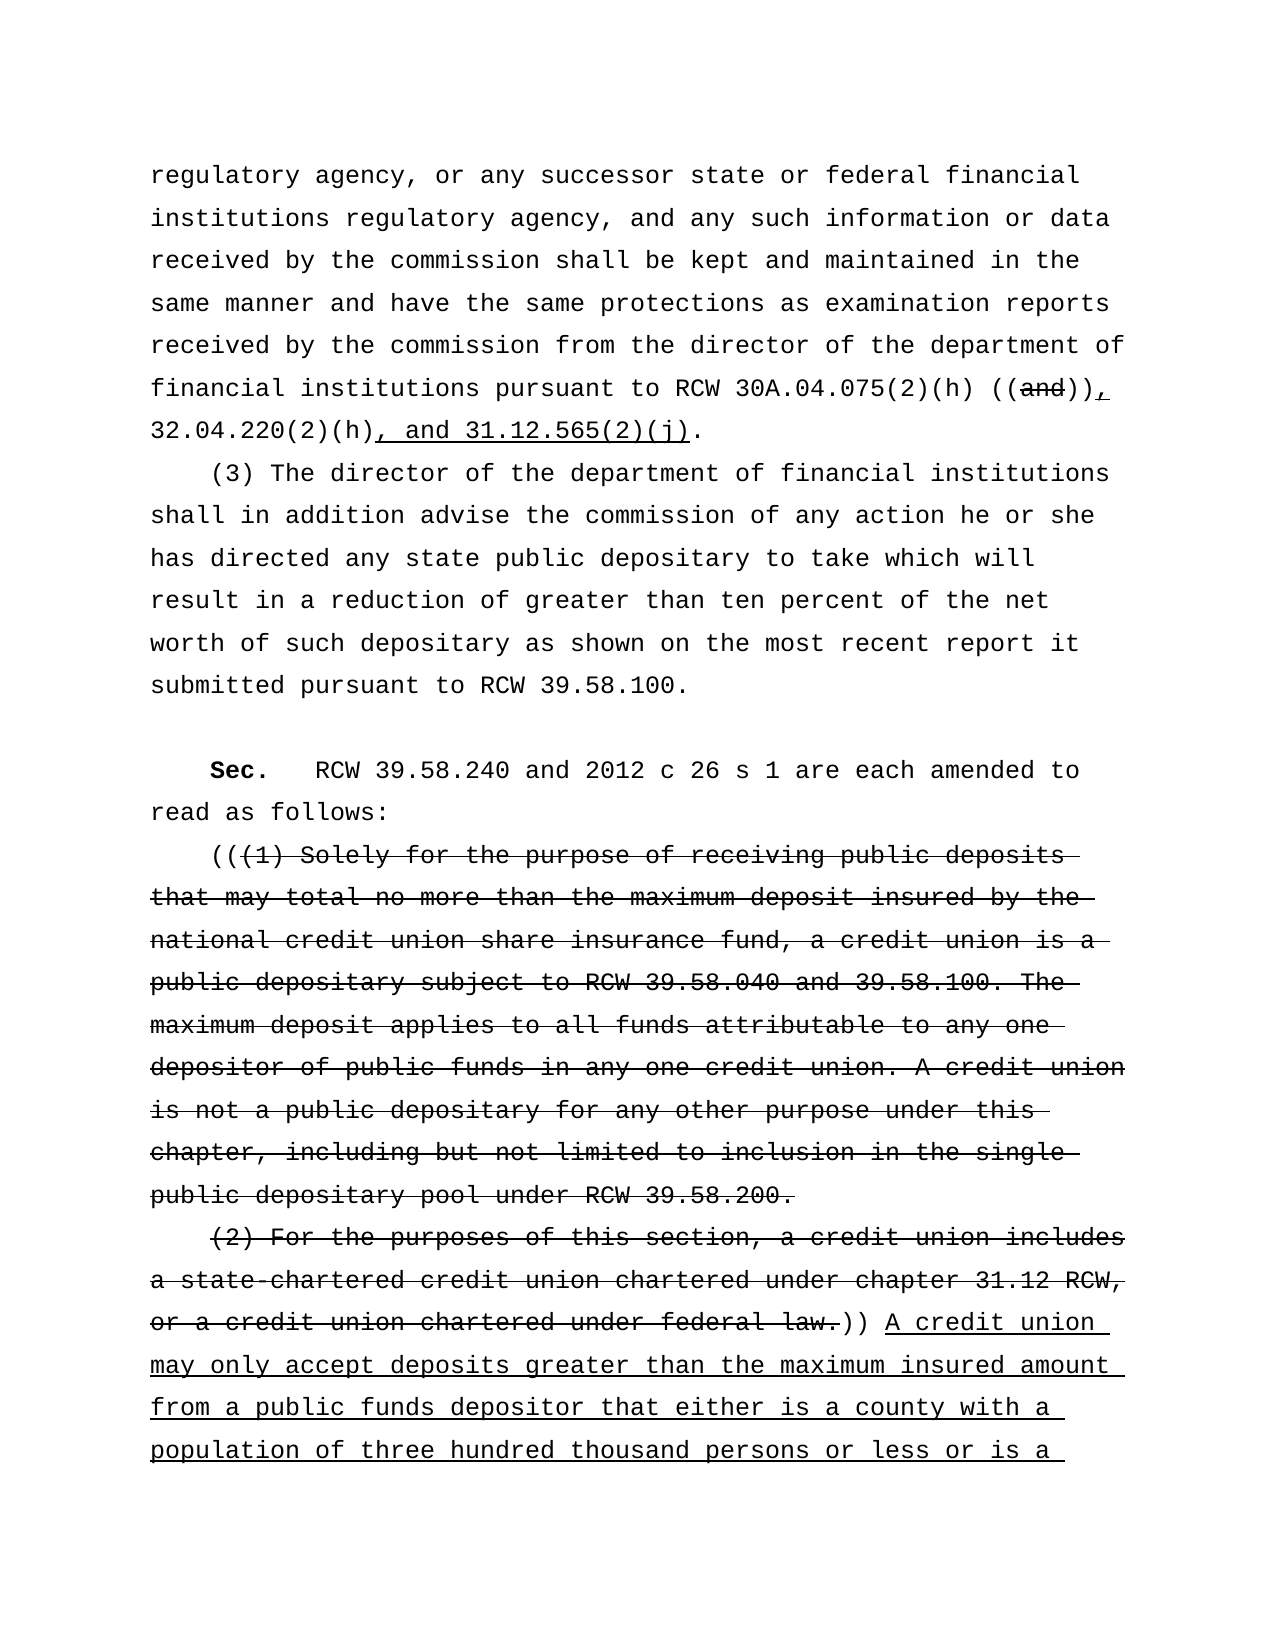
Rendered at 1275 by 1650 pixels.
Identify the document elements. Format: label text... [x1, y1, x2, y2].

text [150, 150, 1125, 447]
text (3) The director of the department of financial institutions shall in addition advise the commission of any action he or she has directed any state public depositary to take which will result in a reduction of greater than ten percent of the net worth of such depositary as shown on the most recent report it submitted pursuant to RCW 39.58.100. [150, 447, 1125, 702]
text (((1) Solely for the purpose of receiving public deposits that may total no more than the maximum deposit insured by the national credit union share insurance fund, a credit union is a public depositary subject to RCW 39.58.040 and 39.58.100. The maximum deposit applies to all funds attributable to any one depositor of public funds in any one credit union. A credit union is not a public depositary for any other purpose under this chapter, including but not limited to inclusion in the single public depositary pool under RCW 39.58.200. [150, 829, 1125, 1068]
text (((1) Solely for the purpose of receiving public deposits that may total no more than the maximum deposit insured by the national credit union share insurance fund, a credit union is a public depositary subject to RCW 39.58.040 and 39.58.100. The maximum deposit applies to all funds attributable to any one depositor of public funds in any one credit union. A credit union is not a public depositary for any other purpose under this chapter, including but not limited to inclusion in the single public depositary pool under RCW 39.58.200. [150, 1070, 1125, 1212]
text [150, 1377, 1125, 1467]
text Sec. RCW 39.58.240 and 2012 c 26 s 1 are each amended to read as follows: [150, 744, 1125, 829]
